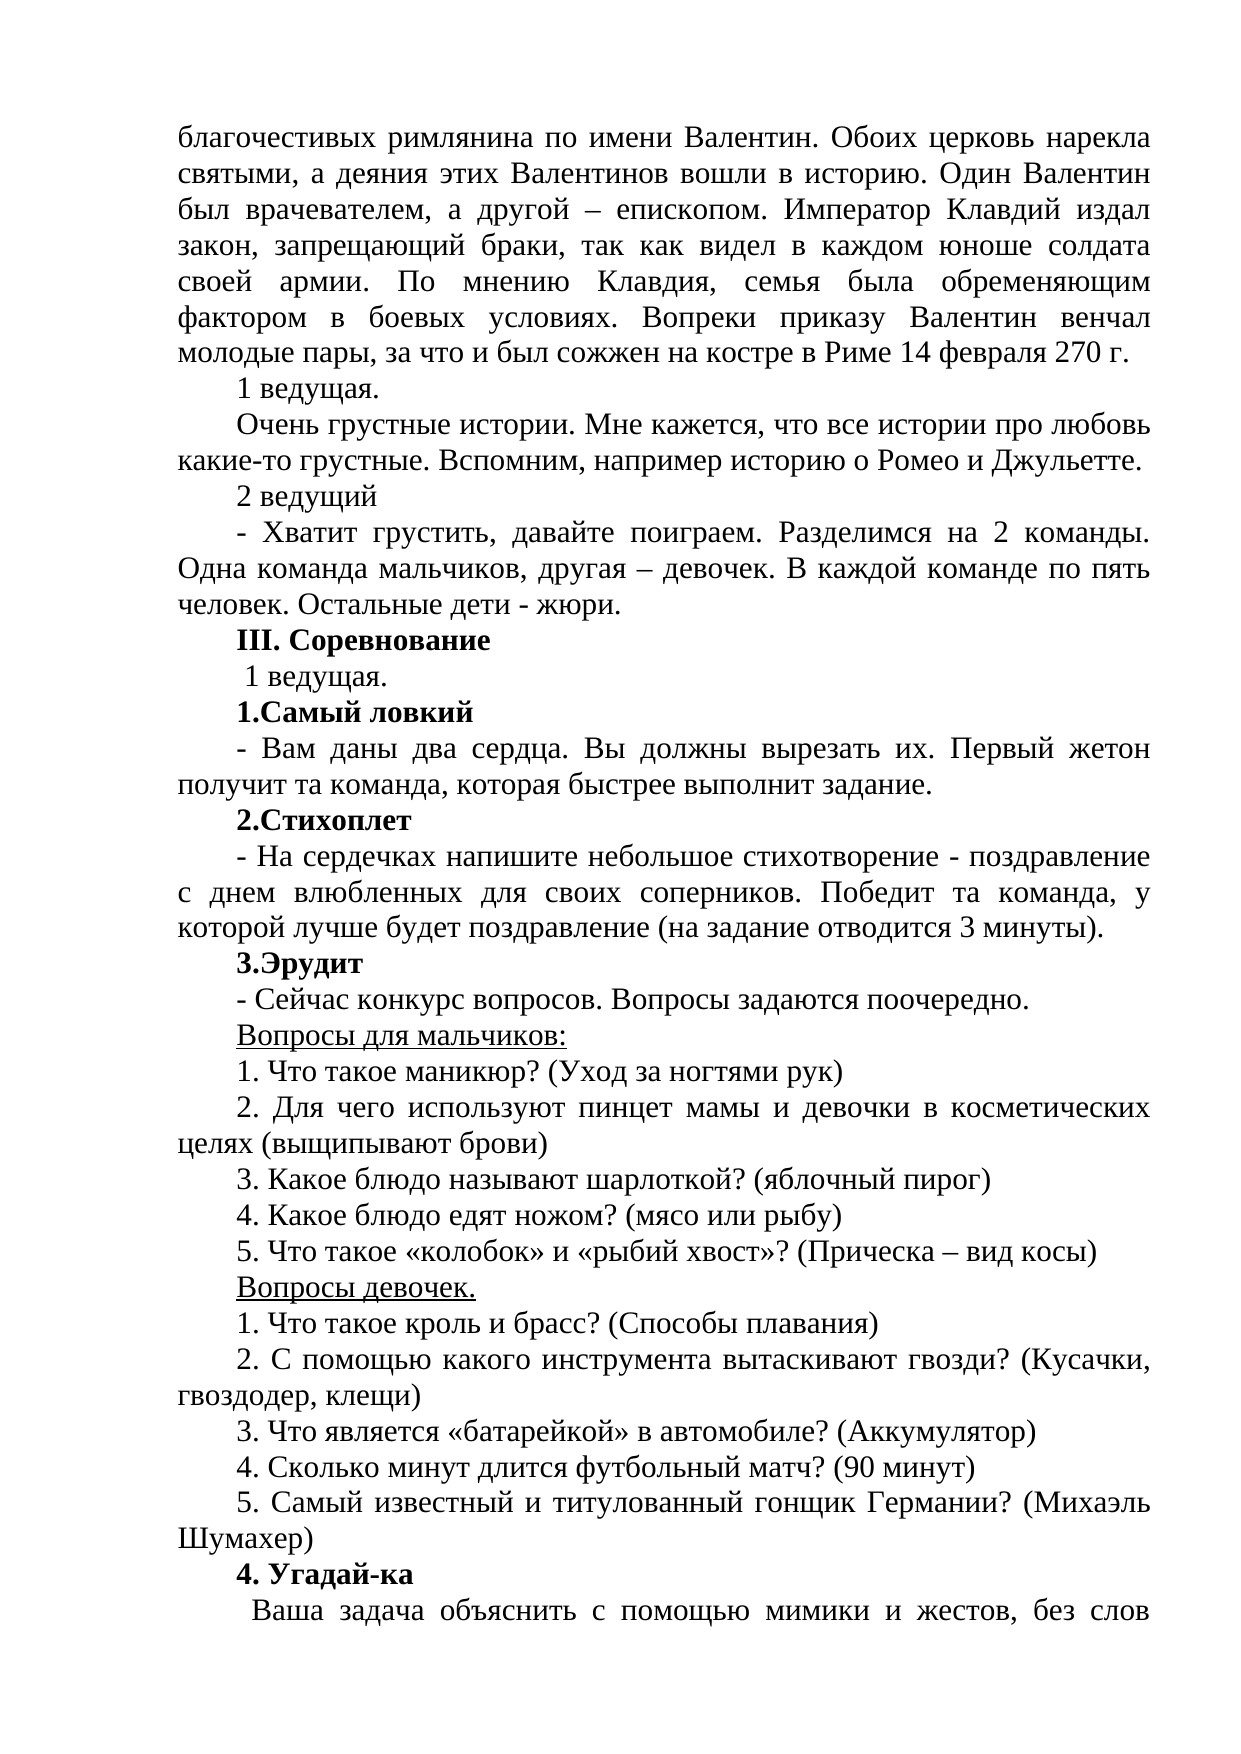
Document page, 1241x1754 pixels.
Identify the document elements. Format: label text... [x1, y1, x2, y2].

text 3.Эрудит [177, 945, 1152, 981]
text - На сердечках напишите небольшое стихотворение - поздравление с днем влюбленных для своих соперников. Победит та команда, у которой лучше будет поздравление (на задание отводится 3 минуты). [177, 837, 1152, 945]
text 1. Что такое кроль и брасс? (Способы плавания) [177, 1304, 1152, 1340]
text 1.Самый ловкий [177, 693, 1152, 729]
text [177, 118, 1152, 370]
text 3. Что является «батарейкой» в автомобиле? (Аккумулятор) [177, 1412, 1152, 1448]
text 5. Что такое «колобок» и «рыбий хвост»? (Прическа – вид косы) [177, 1232, 1152, 1268]
text - Хватит грустить, давайте поиграем. Разделимся на 2 команды. Одна команда мальчиков, другая – девочек. В каждой команде по пять человек. Остальные дети - жюри. [177, 513, 1152, 621]
text 4. Какое блюдо едят ножом? (мясо или рыбу) [177, 1196, 1152, 1232]
text 2 ведущий [177, 477, 1152, 513]
text 4. Угадай-ка [177, 1556, 1152, 1592]
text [177, 1592, 1152, 1627]
text 3. Какое блюдо называют шарлоткой? (яблочный пирог) [177, 1160, 1152, 1196]
text 1 ведущая. [177, 657, 1152, 693]
text 1. Что такое маникюр? (Уход за ногтями рук) [177, 1052, 1152, 1088]
text Вопросы девочек. [177, 1268, 1152, 1304]
text 4. Сколько минут длится футбольный матч? (90 минут) [177, 1448, 1152, 1484]
text 2. Для чего используют пинцет мамы и девочки в косметических целях (выщипывают брови) [177, 1088, 1152, 1160]
text 1 ведущая. [177, 370, 1152, 406]
text III. Соревнование [177, 621, 1152, 657]
text Вопросы для мальчиков: [177, 1017, 1152, 1052]
text - Вам даны два сердца. Вы должны вырезать их. Первый жетон получит та команда, которая быстрее выполнит задание. [177, 729, 1152, 801]
text 2. С помощью какого инструмента вытаскивают гвозди? (Кусачки, гвоздодер, клещи) [177, 1340, 1152, 1412]
text Очень грустные истории. Мне кажется, что все истории про любовь какие-то грустные. Вспомним, например историю о Ромео и Джульетте. [177, 406, 1152, 477]
text 5. Самый известный и титулованный гонщик Германии? (Михаэль Шумахер) [177, 1484, 1152, 1556]
text - Сейчас конкурс вопросов. Вопросы задаются поочередно. [177, 981, 1152, 1017]
text 2.Стихоплет [177, 801, 1152, 837]
